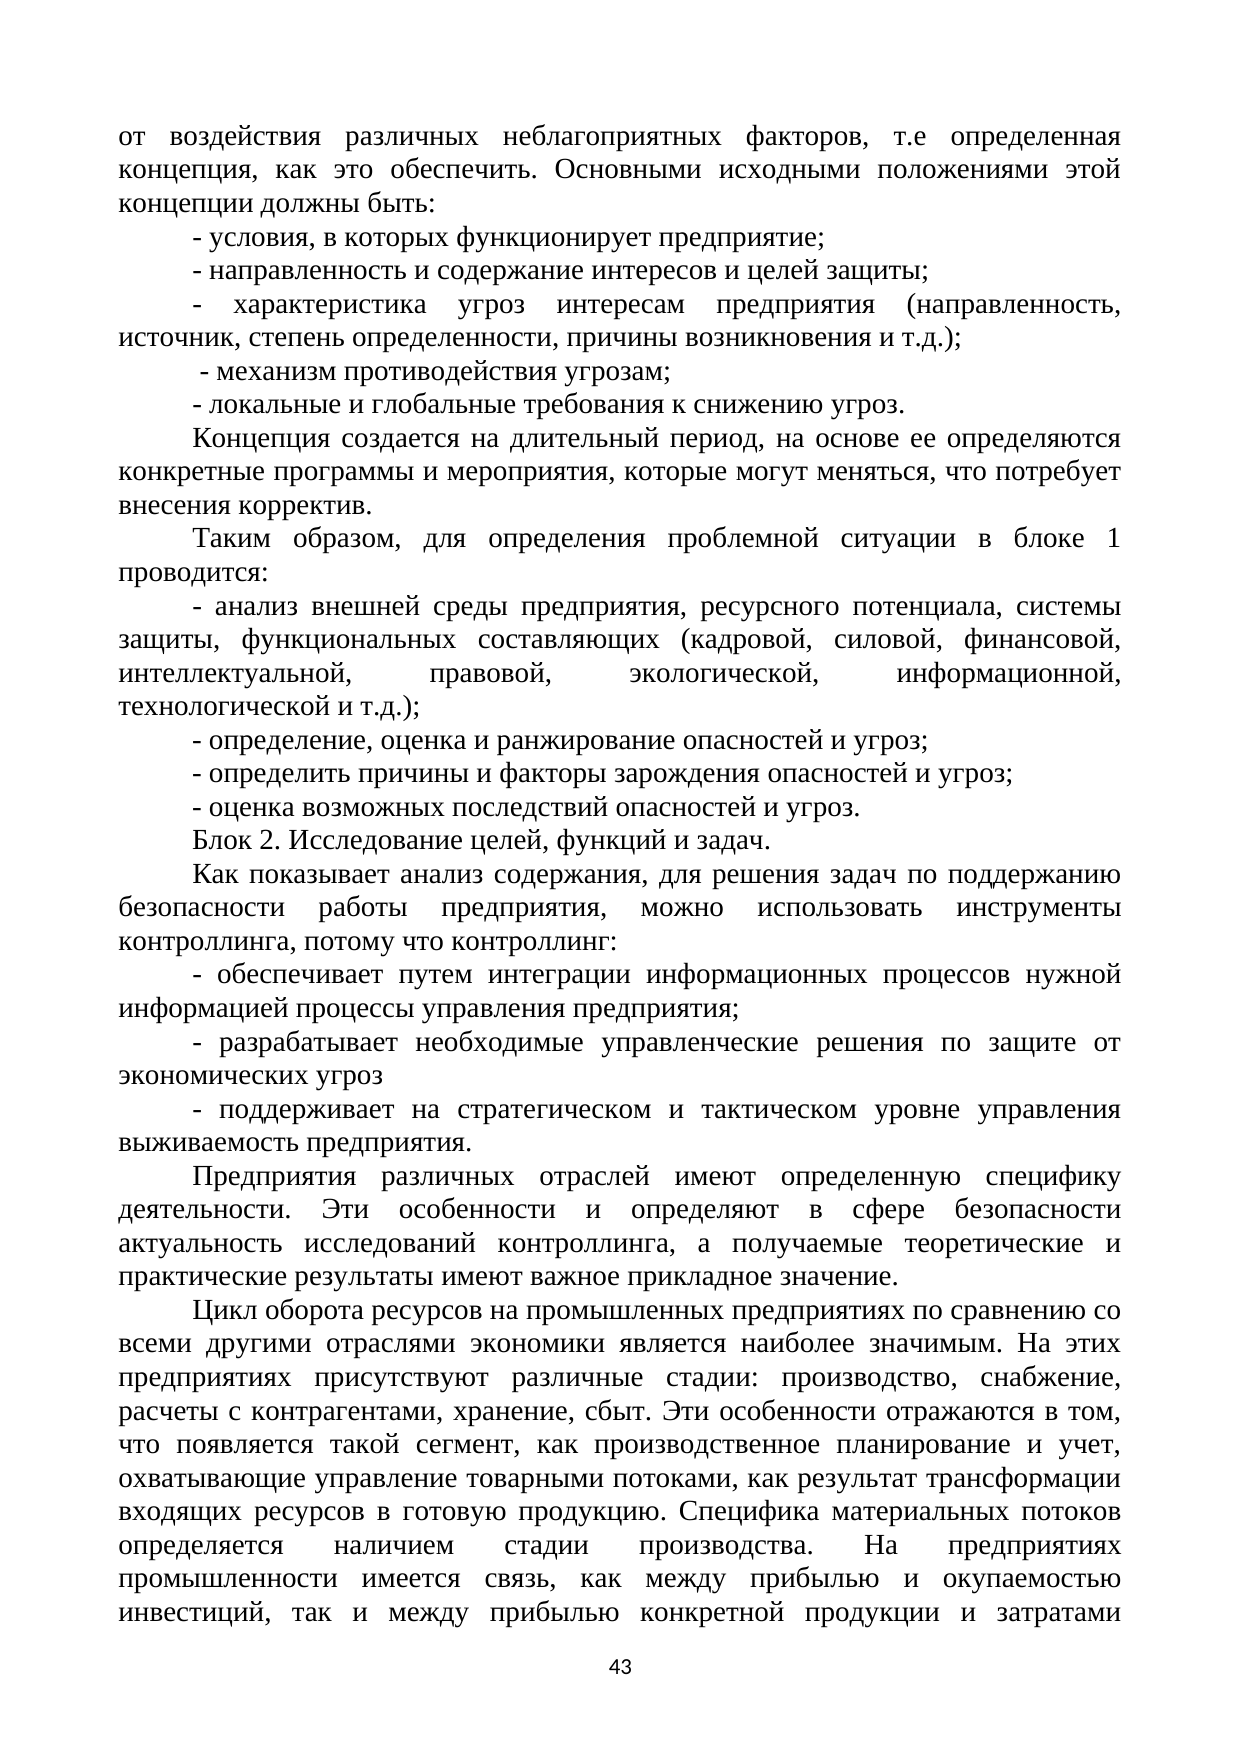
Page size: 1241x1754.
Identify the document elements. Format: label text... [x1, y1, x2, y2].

text - условия, в которых функционирует предприятие; [118, 219, 1122, 252]
text - механизм противодействия угрозам; [118, 353, 1122, 386]
text - поддерживает на стратегическом и тактическом уровне управления выживаемость предприятия. [118, 1091, 1122, 1158]
text - локальные и глобальные требования к снижению угроз. [118, 386, 1122, 420]
text - определение, оценка и ранжирование опасностей и угроз; [118, 722, 1122, 755]
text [118, 1292, 1122, 1627]
text - определить причины и факторы зарождения опасностей и угроз; [118, 755, 1122, 789]
text - характеристика угроз интересам предприятия (направленность, источник, степень определенности, причины возникновения и т.д.); [118, 286, 1122, 353]
text Предприятия различных отраслей имеют определенную специфику деятельности. Эти особенности и определяют в сфере безопасности актуальность исследований контроллинга, а получаемые теоретические и практические результаты имеют важное прикладное значение. [118, 1158, 1122, 1292]
text Как показывает анализ содержания, для решения задач по поддержанию безопасности работы предприятия, можно использовать инструменты контроллинга, потому что контроллинг: [118, 856, 1122, 957]
text - оценка возможных последствий опасностей и угроз. [118, 789, 1122, 822]
text Таким образом, для определения проблемной ситуации в блоке 1 проводится: [118, 521, 1122, 588]
text - обеспечивает путем интеграции информационных процессов нужной информацией процессы управления предприятия; [118, 957, 1122, 1024]
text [118, 118, 1122, 219]
text - направленность и содержание интересов и целей защиты; [118, 252, 1122, 286]
text - разрабатывает необходимые управленческие решения по защите от экономических угроз [118, 1024, 1122, 1091]
text Блок 2. Исследование целей, функций и задач. [118, 822, 1122, 856]
text Концепция создается на длительный период, на основе ее определяются конкретные программы и мероприятия, которые могут меняться, что потребует внесения корректив. [118, 420, 1122, 521]
text - анализ внешней среды предприятия, ресурсного потенциала, системы защиты, функциональных составляющих (кадровой, силовой, финансовой, интеллектуальной, правовой, экологической, информационной, технологической и т.д.); [118, 588, 1122, 722]
